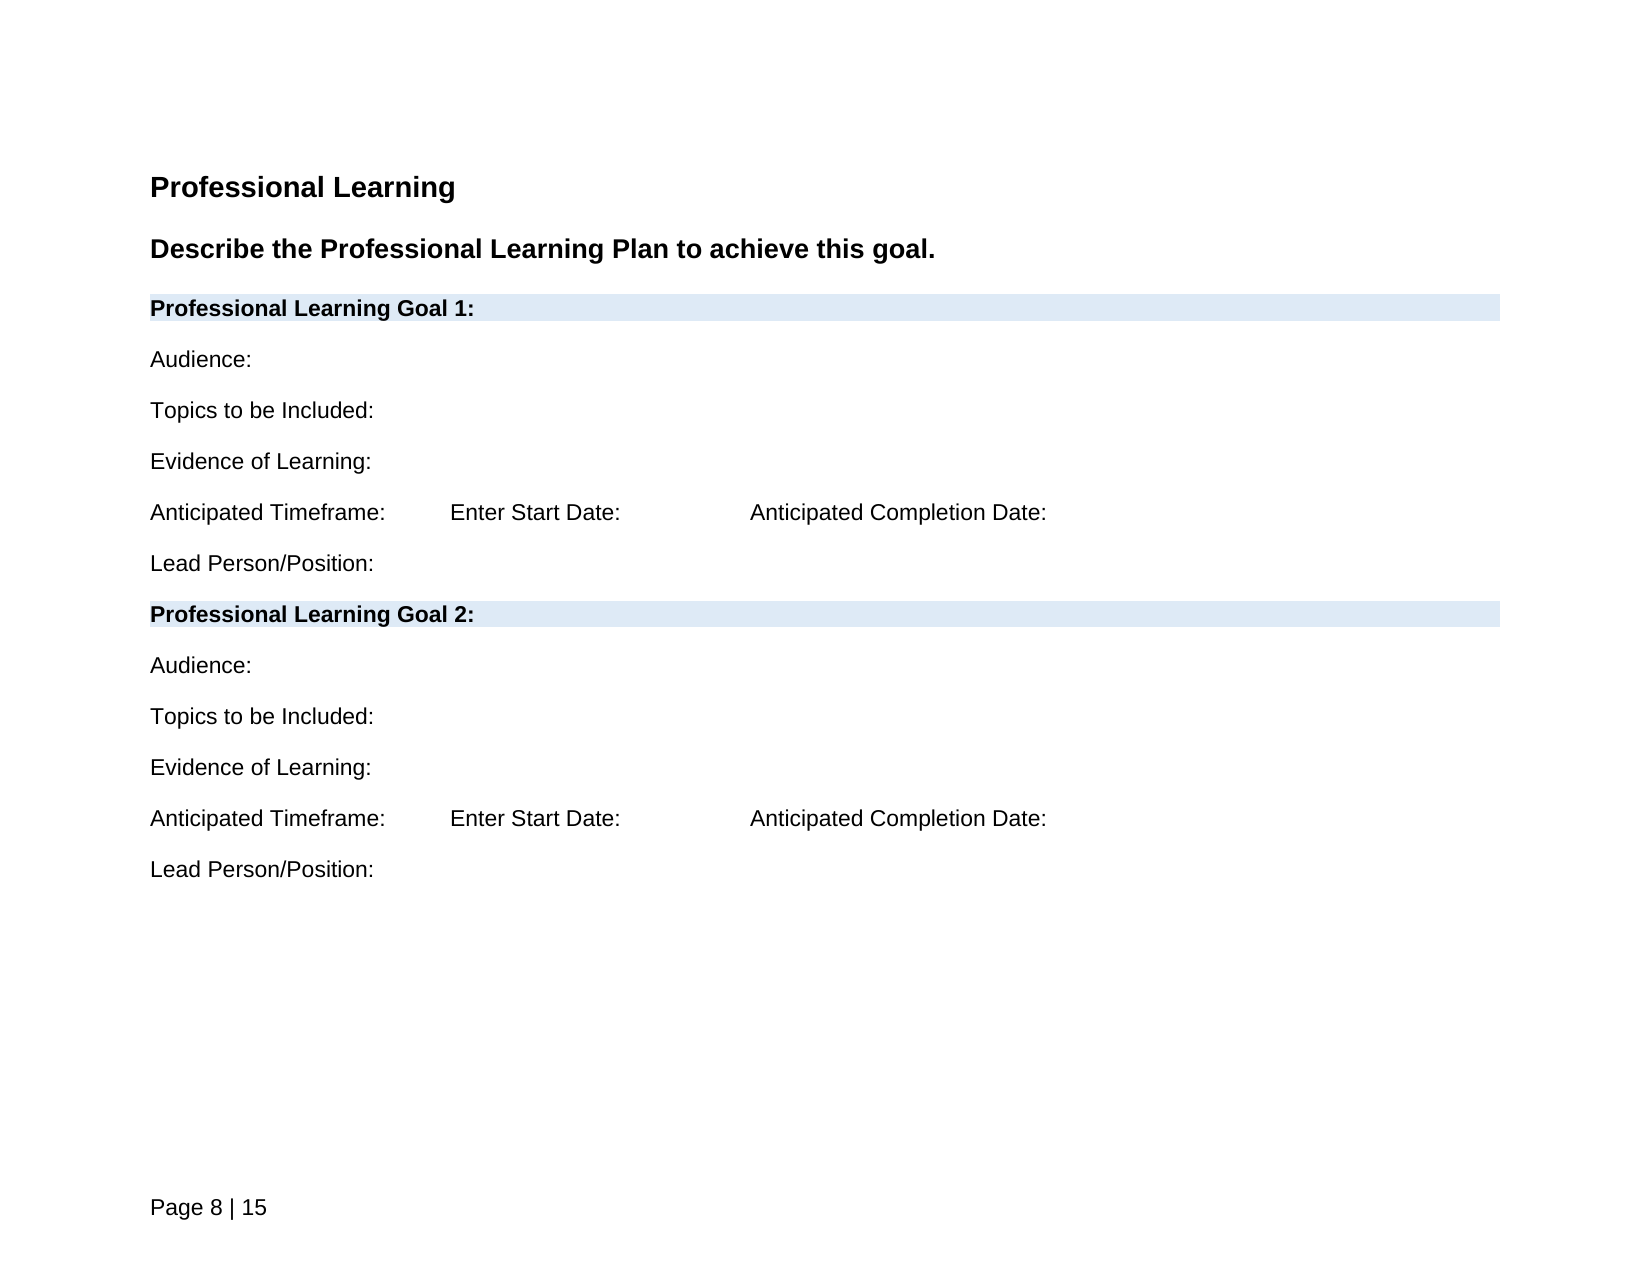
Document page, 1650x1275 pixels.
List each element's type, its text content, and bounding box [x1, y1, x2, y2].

text Anticipated Timeframe: Enter Start Date: Anticipated Completion Date: [150, 499, 1500, 525]
text Professional Learning Goal 2: [150, 601, 1500, 627]
text Professional Learning Goal 1: [150, 294, 1500, 321]
text Evidence of Learning: [150, 754, 1500, 780]
subtitle Professional Learning [150, 170, 1500, 203]
text Evidence of Learning: [150, 448, 1500, 474]
text Topics to be Included: [150, 703, 1500, 729]
text Audience: [150, 652, 1500, 678]
subtitle Describe the Professional Learning Plan to achieve this goal. [150, 233, 1500, 265]
text Audience: [150, 346, 1500, 372]
text Lead Person/Position: [150, 856, 1500, 882]
text Lead Person/Position: [150, 550, 1500, 576]
text Topics to be Included: [150, 397, 1500, 423]
text Anticipated Timeframe: Enter Start Date: Anticipated Completion Date: [150, 805, 1500, 831]
